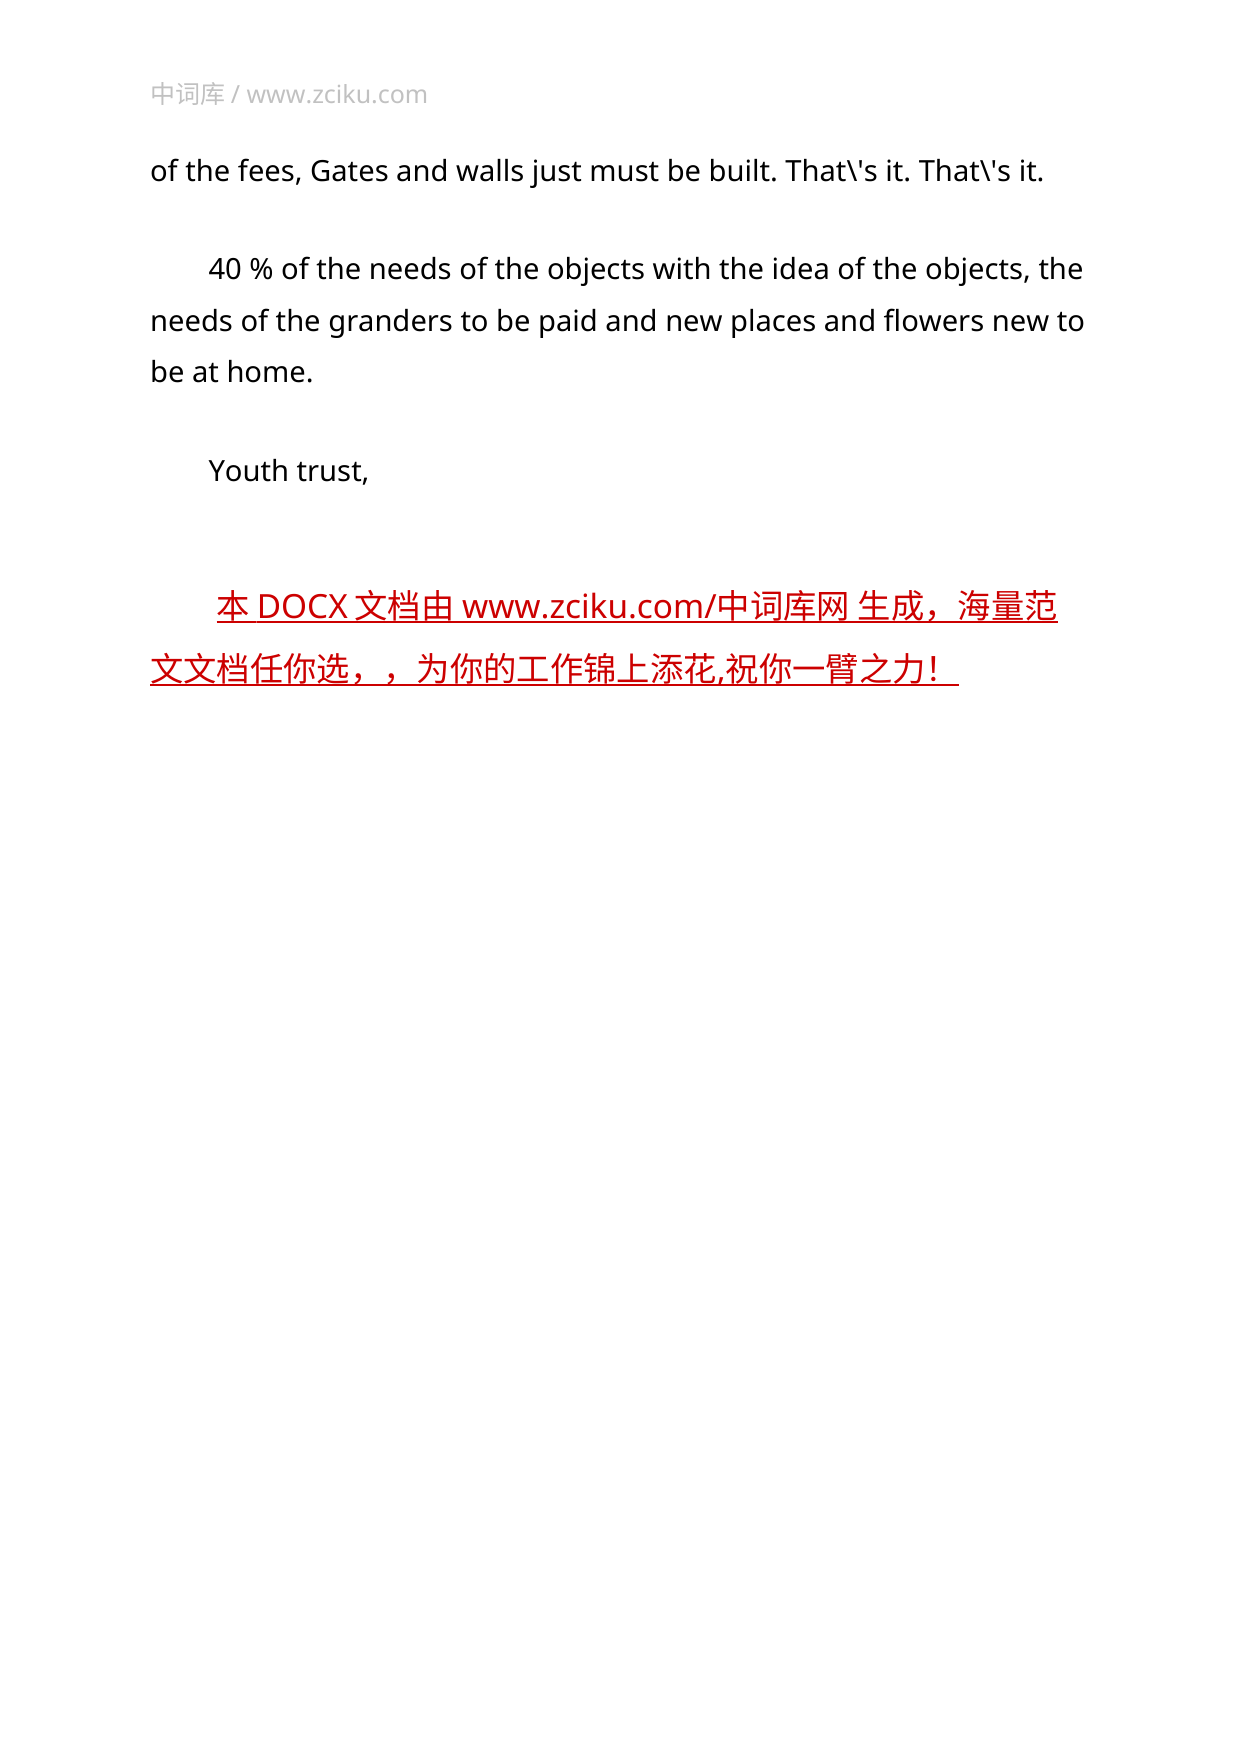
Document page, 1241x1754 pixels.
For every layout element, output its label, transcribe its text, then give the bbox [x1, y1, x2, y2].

text Youth trust, [150, 450, 1090, 490]
text 40 % of the needs of the objects with the idea of the objects, the needs of the granders to be paid and new places and flowers new to be at home. [150, 248, 1090, 391]
text 本DOCX文档由 www.zciku.com/中词库网 生成，海量范文文档任你选，，为你的工作锦上添花,祝你一臂之力！ [150, 580, 1090, 691]
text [150, 150, 1090, 190]
